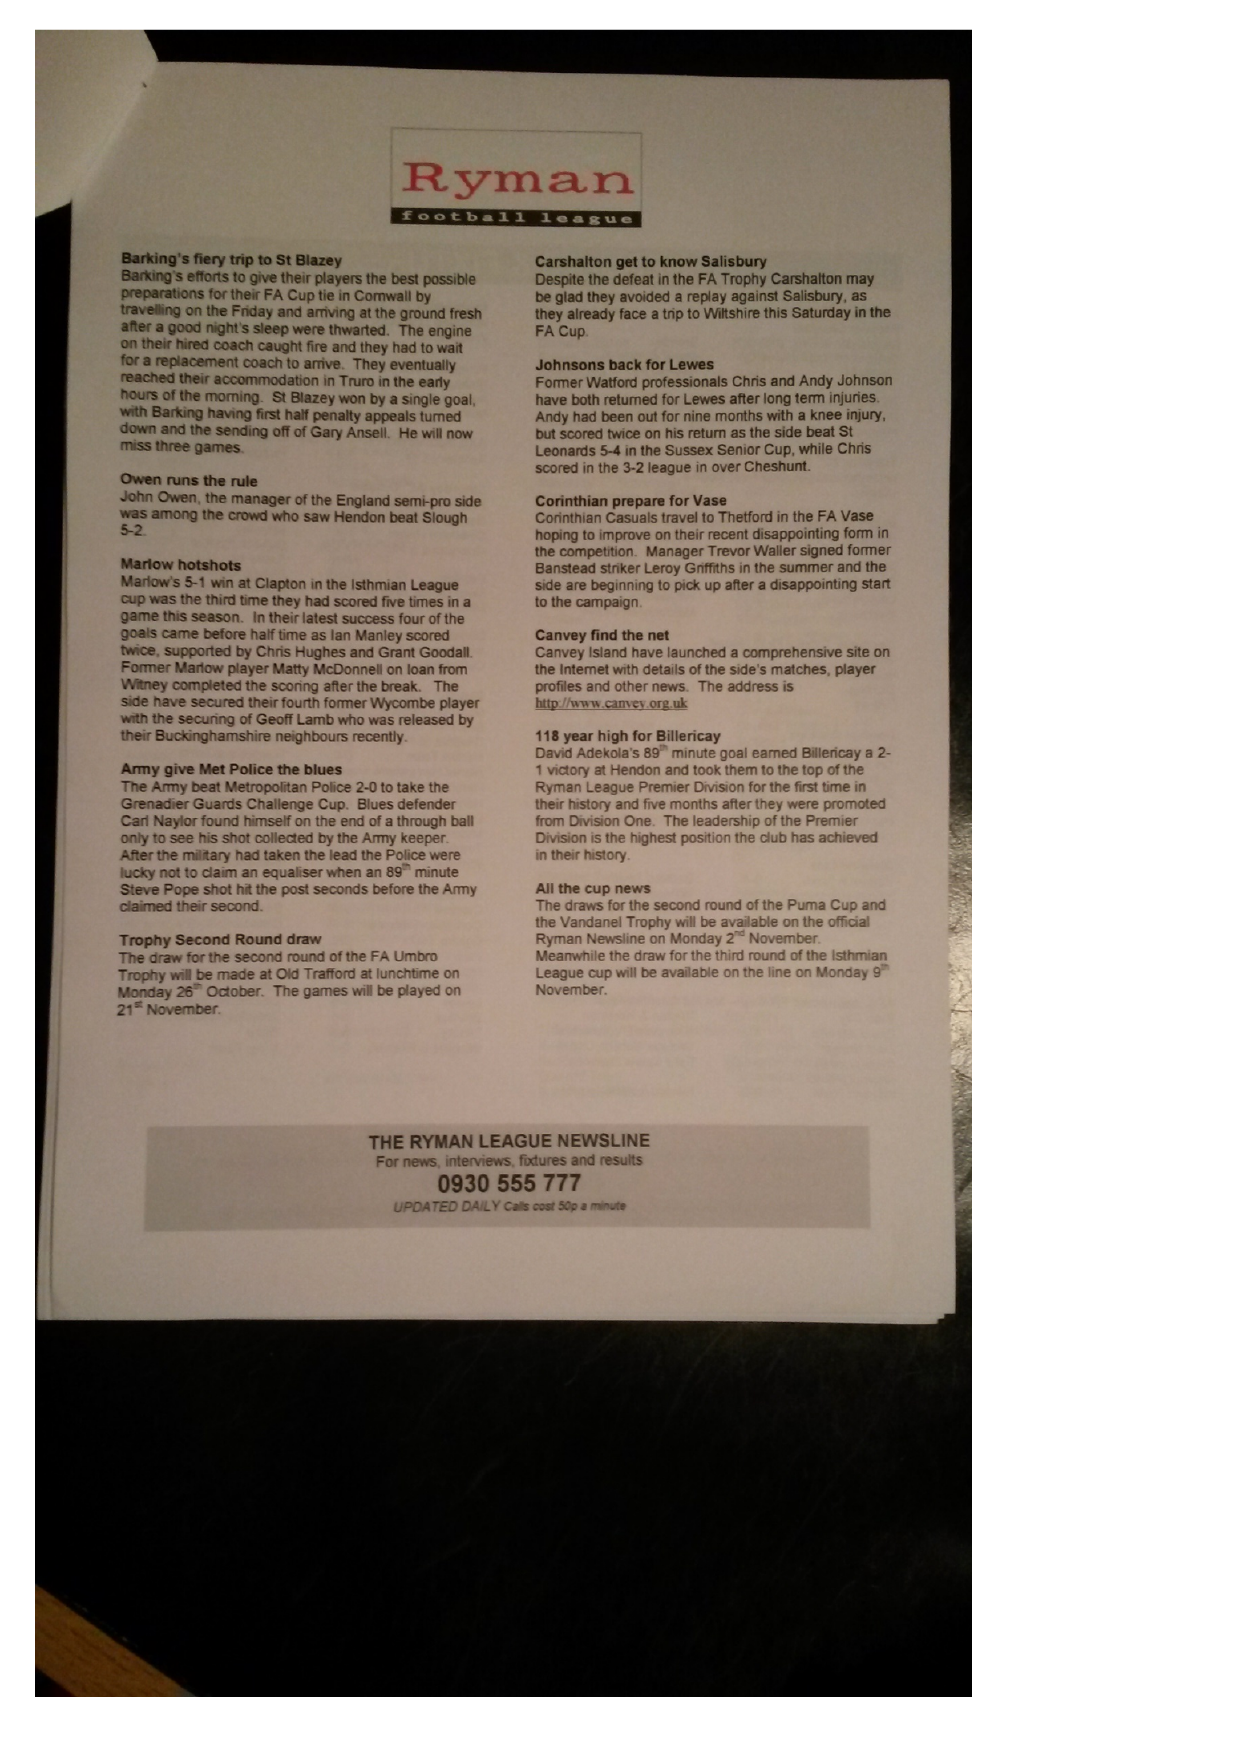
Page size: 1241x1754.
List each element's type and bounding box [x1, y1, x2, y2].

picture [36, 32, 972, 1697]
